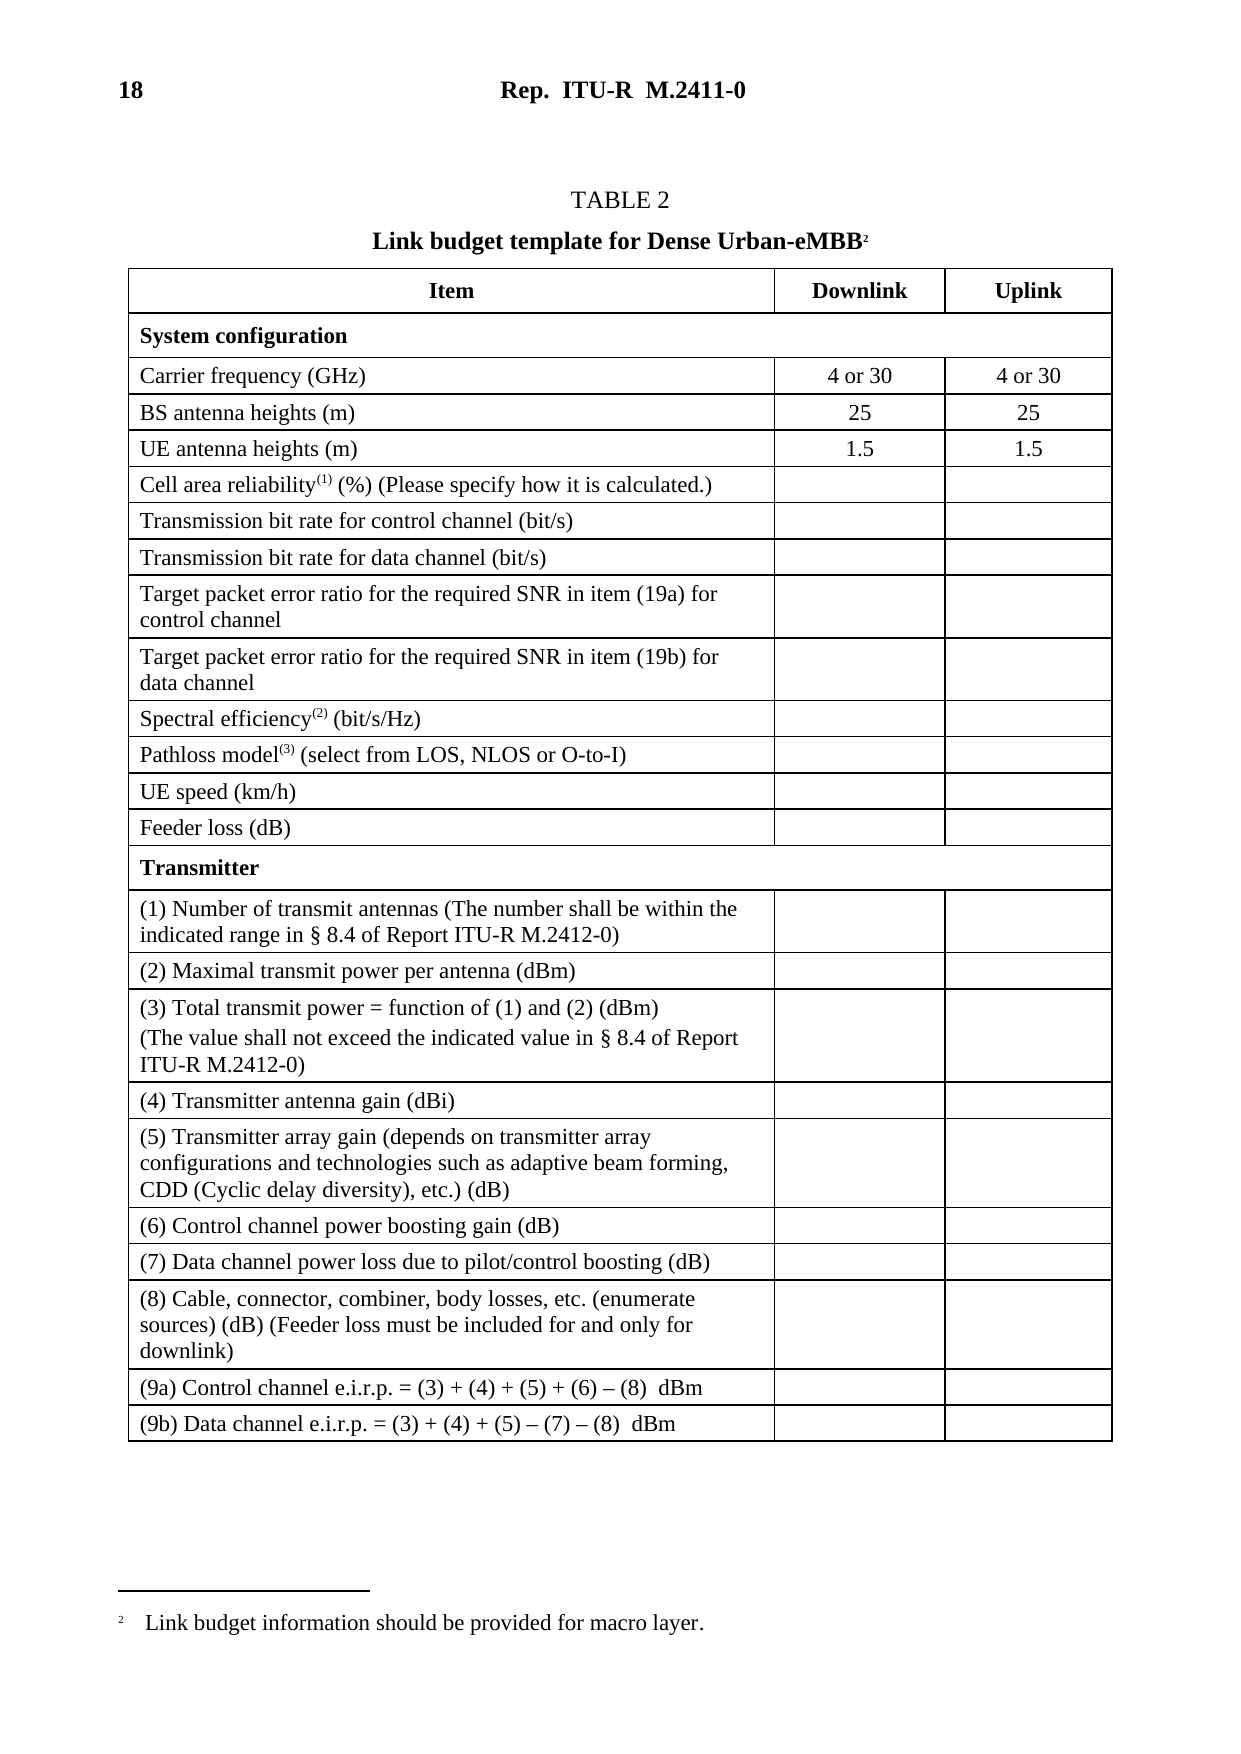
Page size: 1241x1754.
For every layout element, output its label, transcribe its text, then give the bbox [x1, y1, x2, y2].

table_cell [946, 1244, 1111, 1279]
table_cell [946, 810, 1111, 844]
table_cell Transmission bit rate for control channel (bit/s) [129, 503, 774, 538]
table_cell 25 [946, 395, 1111, 429]
table_cell Carrier frequency (GHz) [129, 358, 774, 393]
table_cell [946, 1119, 1111, 1206]
table_cell [946, 774, 1111, 808]
table_cell [775, 639, 944, 699]
table_cell Transmission bit rate for data channel (bit/s) [129, 540, 774, 574]
table_cell [946, 1208, 1111, 1243]
table_cell [775, 467, 944, 502]
table_cell [946, 1083, 1111, 1117]
table_cell (8) Cable, connector, combiner, body losses, etc. (enumerate sources) (dB) (Feeder loss must be included for and only for downlink) [129, 1281, 774, 1368]
table_cell Target packet error ratio for the required SNR in item (19b) for data channel [129, 639, 774, 699]
table_cell [775, 953, 944, 988]
text TABLE 2 [118, 185, 1122, 214]
table_cell [775, 1244, 944, 1279]
table_cell [946, 503, 1111, 538]
table_cell [775, 540, 944, 574]
table_cell [946, 701, 1111, 736]
table_cell 25 [775, 395, 944, 429]
table_cell (2) Maximal transmit power per antenna (dBm) [129, 953, 774, 988]
title Link budget template for Dense Urban-eMBB [118, 226, 1122, 255]
table_cell Cell area reliability(1) (%) (Please specify how it is calculated.) [129, 467, 774, 502]
table_cell Spectral efficiency(2) (bit/s/Hz) [129, 701, 774, 736]
table_header Downlink [775, 269, 944, 312]
table_cell [946, 1281, 1111, 1368]
table_cell BS antenna heights (m) [129, 395, 774, 429]
table_cell [946, 1406, 1111, 1440]
table_cell [775, 1370, 944, 1404]
table_cell (4) Transmitter antenna gain (dBi) [129, 1083, 774, 1117]
table_cell 4 or 30 [775, 358, 944, 393]
table_cell [946, 1370, 1111, 1404]
table_cell (7) Data channel power loss due to pilot/control boosting (dB) [129, 1244, 774, 1279]
table_cell [775, 1119, 944, 1206]
table_cell (3) Total transmit power = function of (1) and (2) (dBm) (The value shall not exceed the indicated value in § 8.4 of Report ITU-R M.2412-0) [129, 990, 774, 1081]
table_cell (6) Control channel power boosting gain (dB) [129, 1208, 774, 1243]
table_cell 4 or 30 [946, 358, 1111, 393]
table_cell Pathloss model(3) (select from LOS, NLOS or O-to-I) [129, 737, 774, 772]
table_cell (9a) Control channel e.i.r.p. = (3) + (4) + (5) + (6) – (8) dBm [129, 1370, 774, 1404]
table_header Uplink [946, 269, 1111, 312]
table_cell [775, 701, 944, 736]
table_cell [775, 891, 944, 952]
table_cell [946, 990, 1111, 1081]
table_cell 1.5 [946, 431, 1111, 466]
table_cell [775, 1208, 944, 1243]
table_cell [775, 503, 944, 538]
table_cell (9b) Data channel e.i.r.p. = (3) + (4) + (5) – (7) – (8) dBm [129, 1406, 774, 1440]
table_cell (5) Transmitter array gain (depends on transmitter array configurations and technologies such as adaptive beam forming, CDD (Cyclic delay diversity), etc.) (dB) [129, 1119, 774, 1206]
table_cell [946, 467, 1111, 502]
table_cell [775, 1406, 944, 1440]
table_cell [775, 810, 944, 844]
table_cell Transmitter [129, 846, 1111, 889]
table_cell Target packet error ratio for the required SNR in item (19a) for control channel [129, 576, 774, 637]
table_cell Feeder loss (dB) [129, 810, 774, 844]
table_cell [775, 576, 944, 637]
table_cell UE speed (km/h) [129, 774, 774, 808]
table_cell [946, 953, 1111, 988]
table_cell UE antenna heights (m) [129, 431, 774, 466]
table_cell [775, 774, 944, 808]
table_cell [775, 990, 944, 1081]
table_cell [946, 540, 1111, 574]
table_cell [775, 1281, 944, 1368]
table_cell 1.5 [775, 431, 944, 466]
table_cell [946, 576, 1111, 637]
table_cell [775, 737, 944, 772]
table_header Item [129, 269, 774, 312]
table_cell [946, 737, 1111, 772]
table_cell [946, 639, 1111, 699]
table_cell (1) Number of transmit antennas (The number shall be within the indicated range in § 8.4 of Report ITU-R M.2412-0) [129, 891, 774, 952]
table_cell [775, 1083, 944, 1117]
table_cell [946, 891, 1111, 952]
table_cell System configuration [129, 314, 1111, 357]
